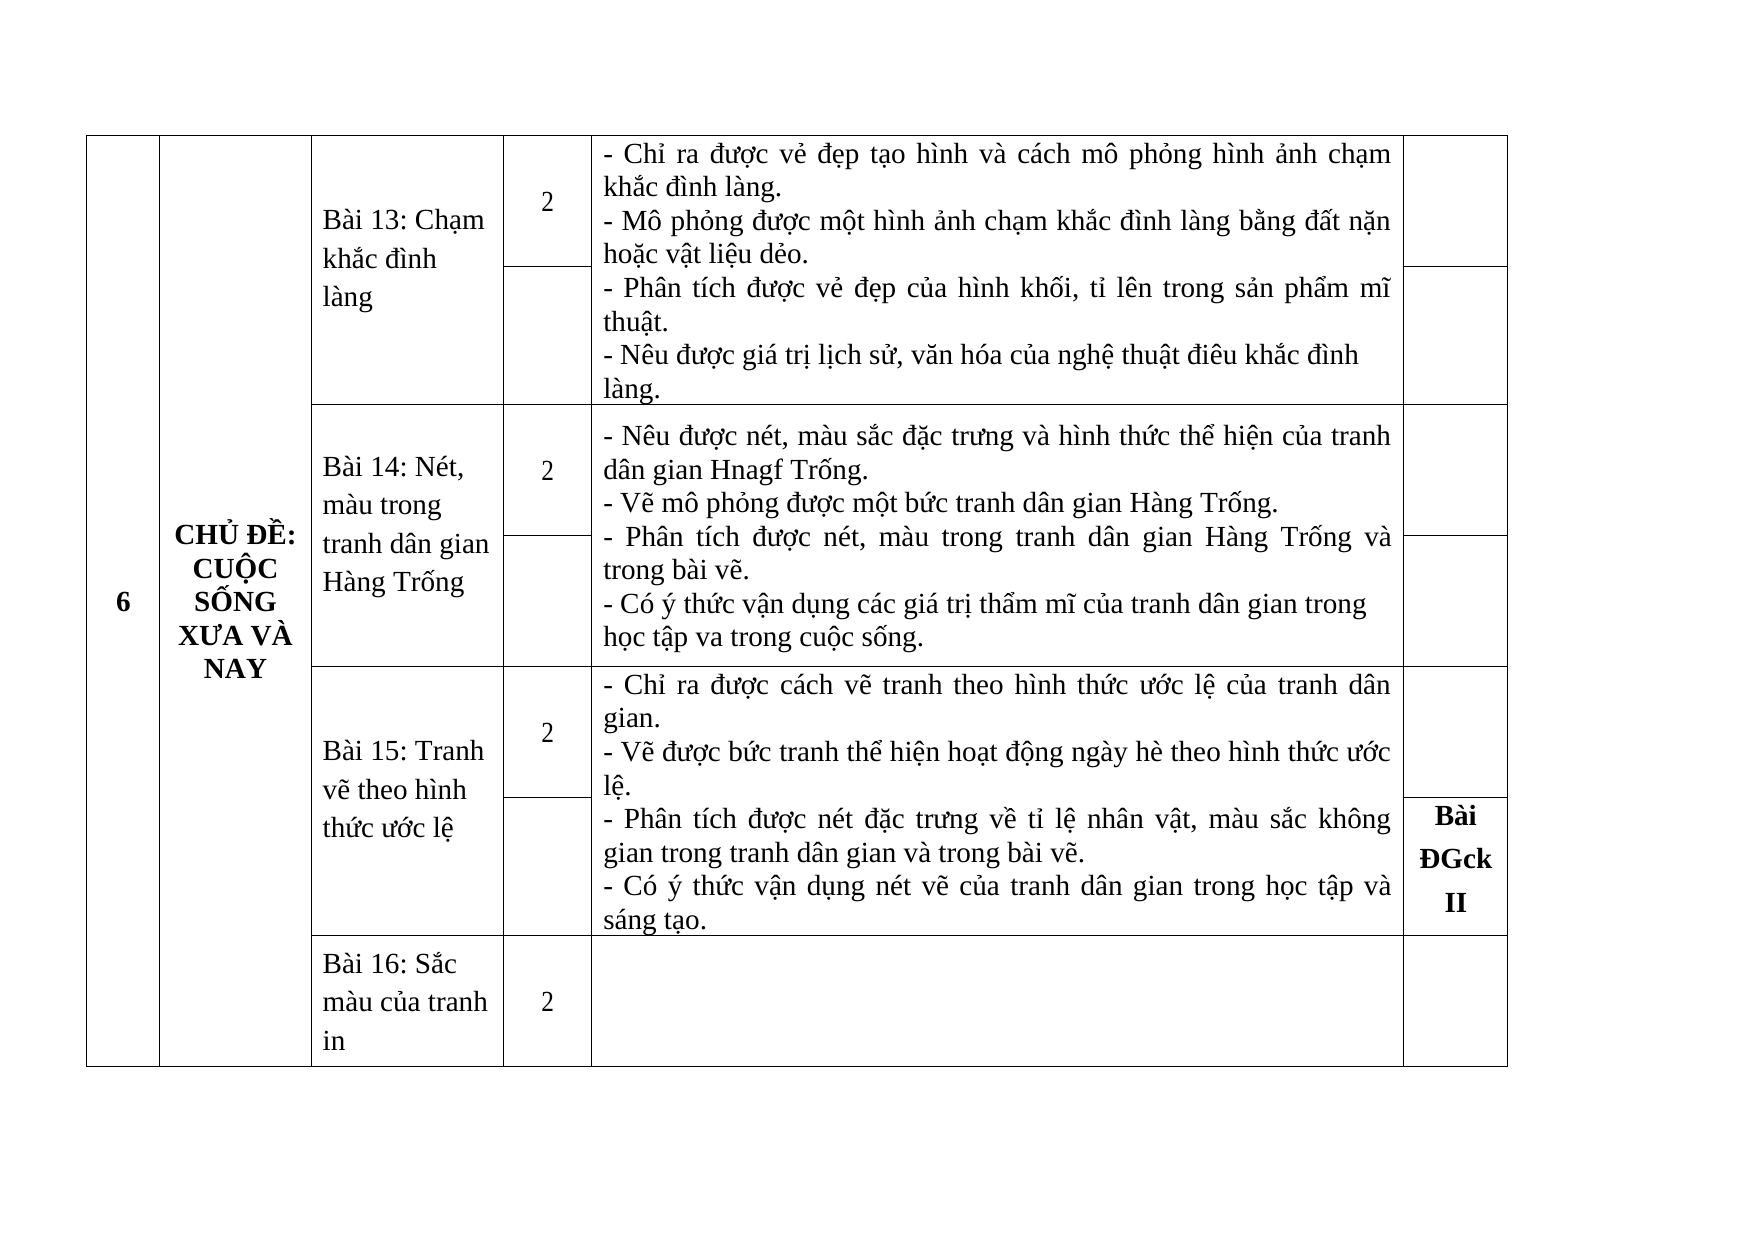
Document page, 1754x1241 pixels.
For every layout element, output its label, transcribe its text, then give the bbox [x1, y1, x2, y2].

table_cell - Chỉ ra được cách vẽ tranh theo hình thức ước lệ của tranh dân gian. - Vẽ được bức tranh thể hiện hoạt động ngày hè theo hình thức ước lệ. - Phân tích được nét đặc trưng về tỉ lệ nhân vật, màu sắc không gian trong tranh dân gian và trong bài vẽ. - Có ý thức vận dụng nét vẽ của tranh dân gian trong học tập và sáng tạo. [592, 667, 1403, 935]
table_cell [312, 936, 503, 1066]
table_cell [1404, 405, 1507, 535]
table_cell - Chỉ ra được vẻ đẹp tạo hình và cách mô phỏng hình ảnh chạm khắc đình làng. - Mô phỏng được một hình ảnh chạm khắc đình làng bằng đất nặn hoặc vật liệu dẻo. - Phân tích được vẻ đẹp của hình khối, tỉ lên trong sản phẩm mĩ thuật. - Nêu được giá trị lịch sử, văn hóa của nghệ thuật điêu khắc đình làng. [592, 136, 1403, 404]
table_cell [592, 936, 1403, 1066]
table_cell Bài 15: Tranh vẽ theo hình thức ước lệ [312, 667, 503, 935]
table_cell [1404, 536, 1507, 666]
table_cell CHỦ ĐỀ: CUỘC SỐNG XƯA VÀ NAY [160, 136, 311, 1066]
table_cell [1404, 136, 1507, 266]
table_cell 6 [87, 136, 159, 1066]
table_cell [1404, 267, 1507, 404]
table_cell - Nêu được nét, màu sắc đặc trưng và hình thức thể hiện của tranh dân gian Hnagf Trống. - Vẽ mô phỏng được một bức tranh dân gian Hàng Trống. - Phân tích được nét, màu trong tranh dân gian Hàng Trống và trong bài vẽ. - Có ý thức vận dụng các giá trị thẩm mĩ của tranh dân gian trong học tập va trong cuộc sống. [592, 405, 1403, 666]
table_cell [1404, 936, 1507, 1066]
table_cell 2 [504, 136, 591, 266]
table_cell [1404, 667, 1507, 797]
table_cell 2 [504, 667, 591, 797]
table_cell Bài 14: Nét, màu trong tranh dân gian Hàng Trống [312, 405, 503, 666]
table_cell 2 [504, 405, 591, 535]
table_cell [504, 798, 591, 935]
table_cell Bài 13: Chạm khắc đình làng [312, 136, 503, 404]
table_cell Bài ĐGck II [1404, 798, 1507, 935]
table_cell [504, 536, 591, 666]
table_cell [504, 267, 591, 404]
table_cell 2 [504, 936, 591, 1066]
